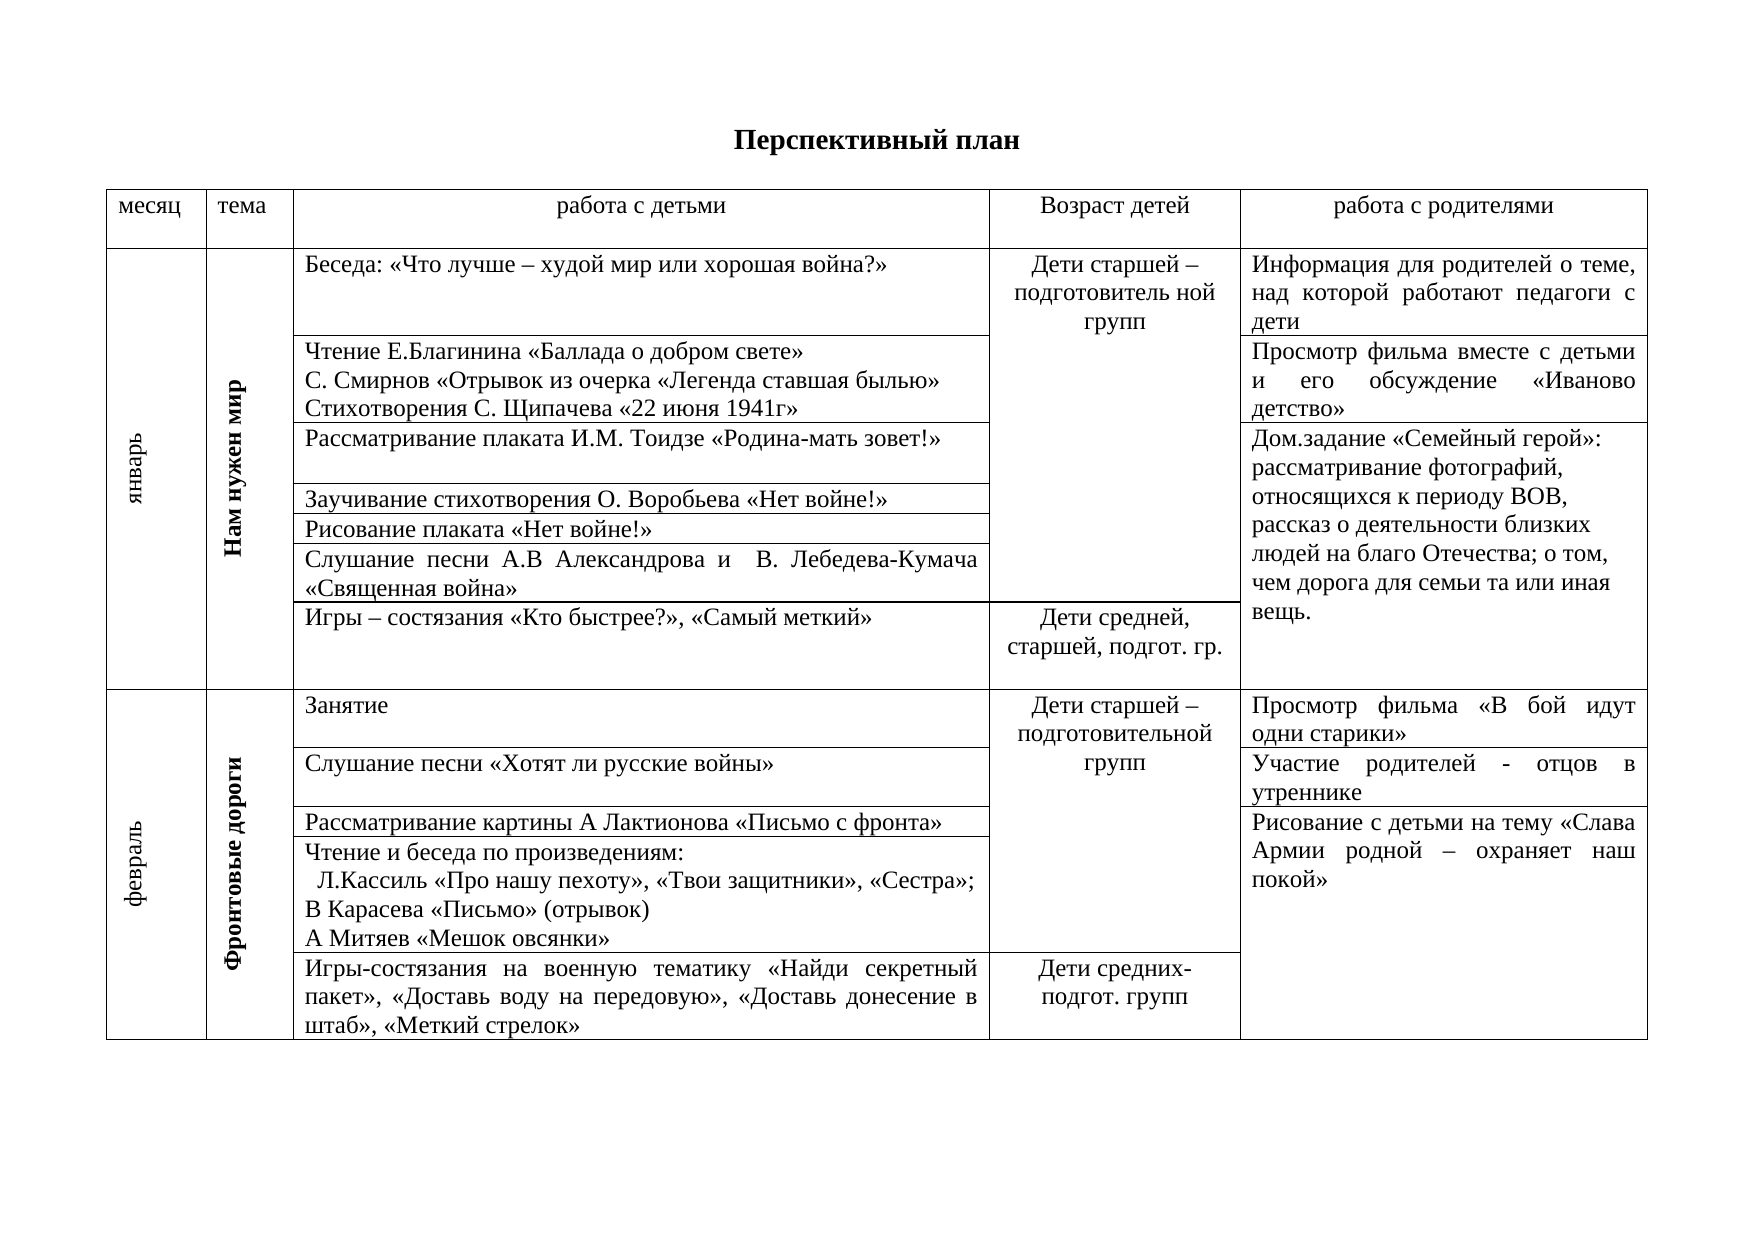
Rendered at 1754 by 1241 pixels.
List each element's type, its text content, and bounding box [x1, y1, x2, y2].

table_cell Слушание песни «Хотят ли русские войны» [294, 748, 989, 806]
table_cell январь [107, 249, 206, 689]
table_cell Дети средней, старшей, подгот. гр. [990, 603, 1240, 689]
table_header работа с родителями [1241, 190, 1647, 248]
table_header работа с детьми [294, 190, 989, 248]
table_cell Информация для родителей о теме, над которой работают педагоги с дети [1241, 249, 1647, 335]
table_cell Заучивание стихотворения О. Воробьева «Нет войне!» [294, 484, 989, 513]
table_cell Участие родителей - отцов в утреннике [1241, 748, 1647, 806]
table_cell Игры – состязания «Кто быстрее?», «Самый меткий» [294, 603, 989, 689]
table_cell Нам нужен мир [207, 249, 293, 689]
table_cell Чтение Е.Благинина «Баллада о добром свете» С. Смирнов «Отрывок из очерка «Легенда ставшая былью» Стихотворения С. Щипачева «22 июня 1941г» [294, 336, 989, 422]
table_cell Дети старшей –подготовитель ной групп [990, 249, 1240, 601]
table_cell Чтение и беседа по произведениям: Л.Кассиль «Про нашу пехоту», «Твои защитники», «Сестра»; В Карасева «Письмо» (отрывок) А Митяев «Мешок овсянки» [294, 837, 989, 952]
table_header Возраст детей [990, 190, 1240, 248]
table_cell Просмотр фильма вместе с детьми и его обсуждение «Иваново детство» [1241, 336, 1647, 422]
table_cell Рассматривание картины А Лактионова «Письмо с фронта» [294, 807, 989, 836]
table_cell Рисование плаката «Нет войне!» [294, 514, 989, 543]
table_header месяц [107, 190, 206, 248]
table_cell Занятие [294, 690, 989, 747]
table_cell Рисование с детьми на тему «Слава Армии родной – охраняет наш покой» [1241, 807, 1647, 1039]
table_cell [990, 953, 1240, 1039]
table_cell Беседа: «Что лучше – худой мир или хорошая война?» [294, 249, 989, 335]
table_cell Игры-состязания на военную тематику «Найди секретный пакет», «Доставь воду на передовую», «Доставь донесение в штаб», «Меткий стрелок» [294, 953, 989, 1039]
table_cell Дети старшей –подготовительной групп [990, 690, 1240, 952]
table_header тема [207, 190, 293, 248]
table_cell Рассматривание плаката И.М. Тоидзе «Родина-мать зовет!» [294, 423, 989, 483]
table_cell Слушание песни А.В Александрова и В. Лебедева-Кумача «Священная война» [294, 544, 989, 601]
table_cell февраль [107, 690, 206, 1039]
text Перспективный план [118, 122, 1636, 156]
table_cell Фронтовые дороги [207, 690, 293, 1039]
table_cell Просмотр фильма «В бой идут одни старики» [1241, 690, 1647, 747]
table_cell Дом.задание «Семейный герой»: рассматривание фотографий, относящихся к периоду ВОВ, рассказ о деятельности близких людей на благо Отечества; о том, чем дорога для семьи та или иная вещь. [1241, 423, 1647, 689]
